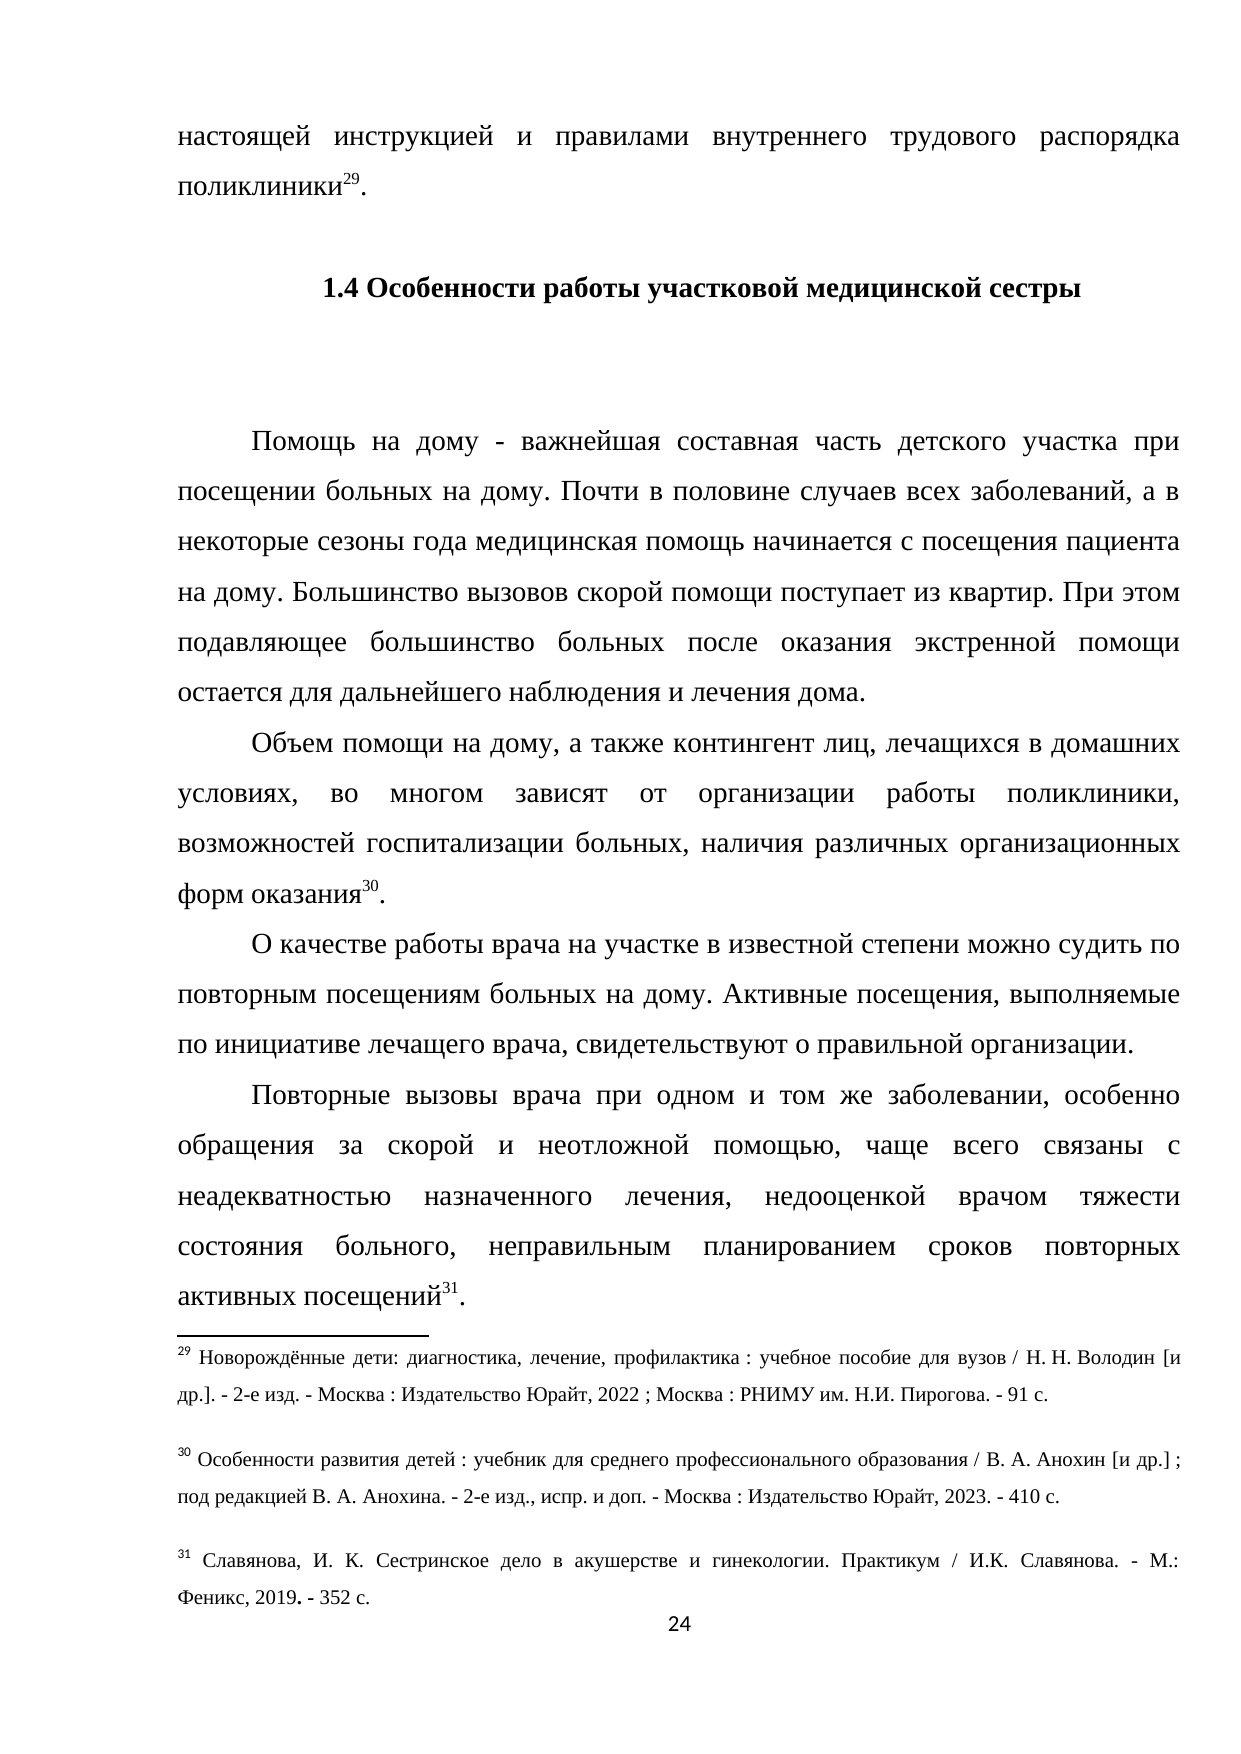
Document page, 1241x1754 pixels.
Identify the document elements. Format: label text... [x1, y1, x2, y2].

text Объем помощи на дому, а также контингент лиц, лечащихся в домашних условиях, во многом зависят от организации работы поликлиники, возможностей госпитализации больных, наличия различных организационных форм оказания. [177, 725, 1181, 909]
text Помощь на дому - важнейшая составная часть детского участка при посещении больных на дому. Почти в половине случаев всех заболеваний, а в некоторые сезоны года медицинская помощь начинается с посещения пациента на дому. Большинство вызовов скорой помощи поступает из квартир. При этом подавляющее большинство больных после оказания экстренной помощи остается для дальнейшего наблюдения и лечения дома. [177, 423, 1181, 708]
text Повторные вызовы врача при одном и том же заболевании, особенно обращения за скорой и неотложной помощью, чаще всего связаны с неадекватностью назначенного лечения, недооценкой врачом тяжести состояния больного, неправильным планированием сроков повторных активных посещений. [177, 1077, 1181, 1312]
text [177, 118, 1181, 202]
text О качестве работы врача на участке в известной степени можно судить по повторным посещениям больных на дому. Активные посещения, выполняемые по инициативе лечащего врача, свидетельствуют о правильной организации. [177, 926, 1181, 1060]
text 1.4 Особенности работы участковой медицинской сестры [311, 270, 1093, 303]
